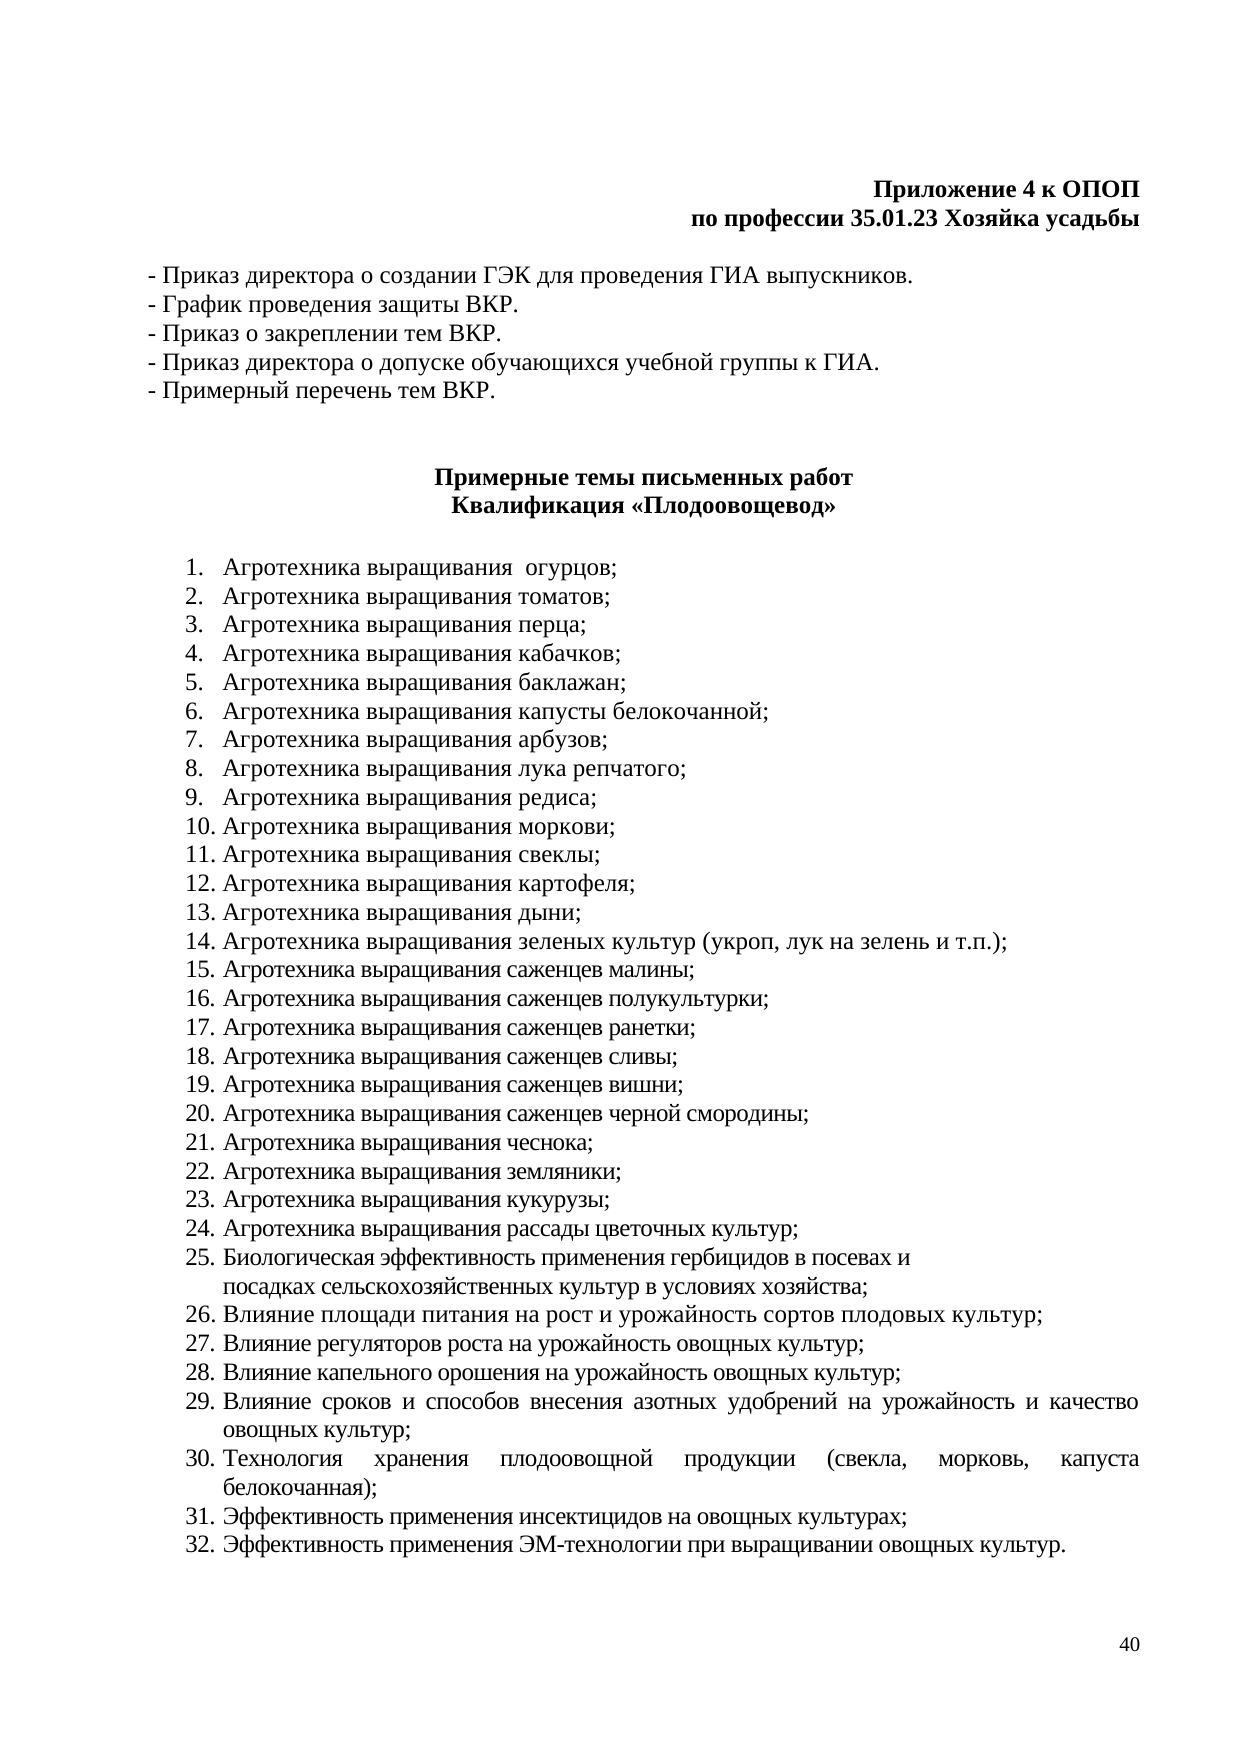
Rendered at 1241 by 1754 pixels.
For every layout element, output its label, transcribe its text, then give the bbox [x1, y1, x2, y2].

list Агротехника выращивания картофеля; [185, 868, 1140, 897]
list Влияние площади питания на рост и урожайность сортов плодовых культур; [185, 1299, 1140, 1328]
list Технология хранения плодоовощной продукции (свекла, морковь, капуста белокочанная); [185, 1443, 1140, 1501]
list Агротехника выращивания перца; [185, 609, 1140, 638]
list Агротехника выращивания саженцев малины; [185, 954, 1140, 983]
list Агротехника выращивания саженцев вишни; [185, 1069, 1140, 1098]
text - График проведения защиты ВКР. [148, 289, 1140, 318]
list Агротехника выращивания огурцов; [185, 552, 1140, 581]
list Биологическая эффективность применения гербицидов в посевах и посадках сельскохозяйственных культур в условиях хозяйства; [185, 1242, 1140, 1299]
list Агротехника выращивания чеснока; [185, 1127, 1140, 1156]
list Агротехника выращивания моркови; [185, 811, 1140, 839]
list Агротехника выращивания баклажан; [185, 667, 1140, 696]
text - Приказ о закреплении тем ВКР. [148, 318, 1140, 347]
list Агротехника выращивания рассады цветочных культур; [185, 1213, 1140, 1242]
list Агротехника выращивания томатов; [185, 581, 1140, 609]
list Влияние капельного орошения на урожайность овощных культур; [185, 1357, 1140, 1386]
text Приложение 4 к ОПОП [148, 174, 1140, 203]
text Примерные темы письменных работ [148, 462, 1140, 490]
list Агротехника выращивания арбузов; [185, 724, 1140, 753]
list Агротехника выращивания кукурузы; [185, 1184, 1140, 1213]
list Эффективность применения ЭМ-технологии при выращивании овощных культур. [185, 1529, 1140, 1558]
list Эффективность применения инсектицидов на овощных культурах; [185, 1501, 1140, 1529]
text - Примерный перечень тем ВКР. [148, 375, 1140, 404]
text - Приказ директора о создании ГЭК для проведения ГИА выпускников. [148, 260, 1140, 289]
list Агротехника выращивания лука репчатого; [185, 753, 1140, 782]
text по профессии 35.01.23 Хозяйка усадьбы [148, 203, 1140, 232]
list Агротехника выращивания земляники; [185, 1156, 1140, 1184]
list Влияние регуляторов роста на урожайность овощных культур; [185, 1328, 1140, 1357]
text Квалификация «Плодоовощевод» [148, 490, 1140, 519]
list Агротехника выращивания саженцев черной смородины; [185, 1098, 1140, 1127]
text - Приказ директора о допуске обучающихся учебной группы к ГИА. [148, 347, 1140, 375]
list Влияние сроков и способов внесения азотных удобрений на урожайность и качество овощных культур; [185, 1386, 1140, 1443]
list Агротехника выращивания саженцев сливы; [185, 1041, 1140, 1069]
list Агротехника выращивания редиса; [185, 782, 1140, 811]
list Агротехника выращивания саженцев полукультурки; [185, 983, 1140, 1012]
list Агротехника выращивания капусты белокочанной; [185, 696, 1140, 724]
list Агротехника выращивания дыни; [185, 897, 1140, 926]
list Агротехника выращивания кабачков; [185, 638, 1140, 667]
list Агротехника выращивания зеленых культур (укроп, лук на зелень и т.п.); [185, 926, 1140, 954]
list Агротехника выращивания саженцев ранетки; [185, 1012, 1140, 1041]
list Агротехника выращивания свеклы; [185, 839, 1140, 868]
